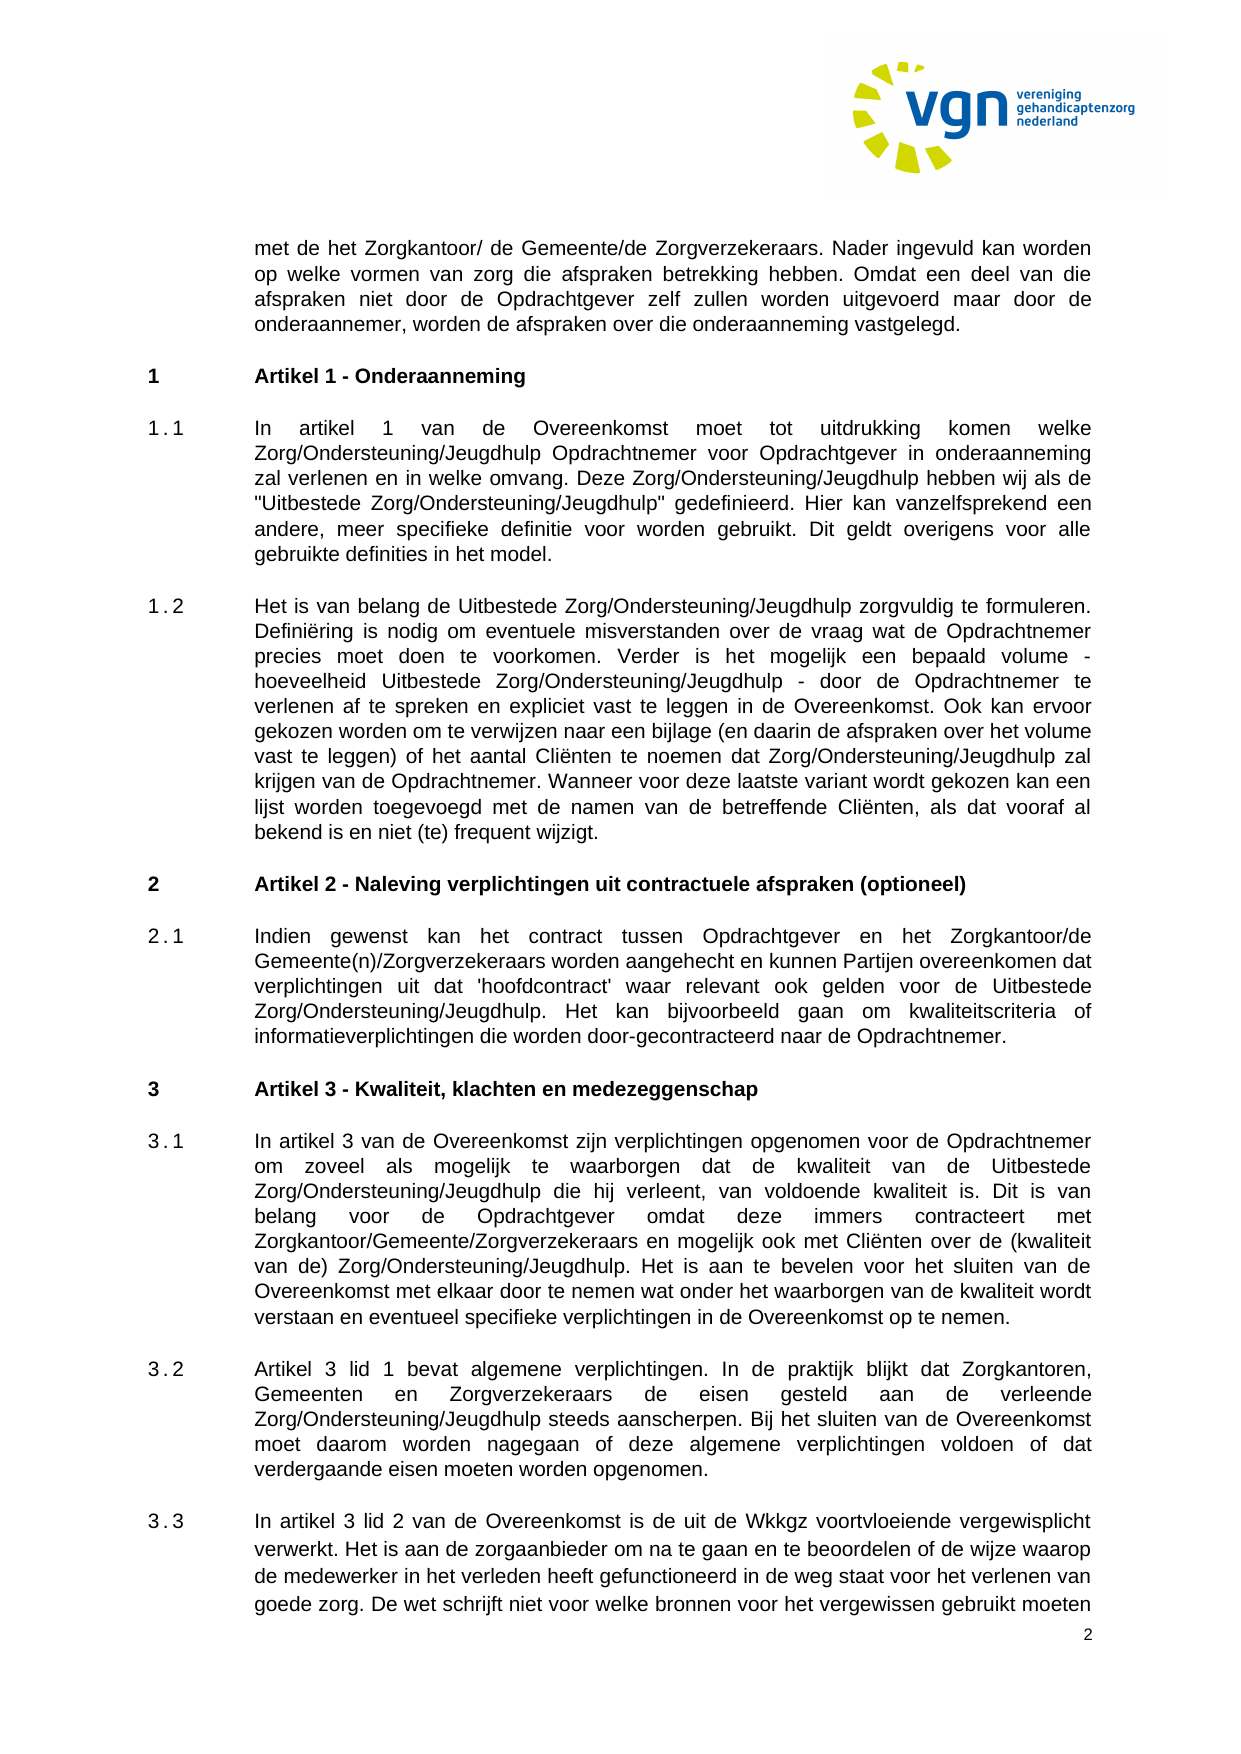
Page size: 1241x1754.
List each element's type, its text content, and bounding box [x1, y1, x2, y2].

text Het is van belang de Uitbestede Zorg/Ondersteuning/Jeugdhulp zorgvuldig te formuleren. Definiëring is nodig om eventuele misverstanden over de vraag wat de Opdrachtnemer precies moet doen te voorkomen. Verder is het mogelijk een bepaald volume - hoeveelheid Uitbestede Zorg/Ondersteuning/Jeugdhulp - door de Opdrachtnemer te verlenen af te spreken en expliciet vast te leggen in de Overeenkomst. Ook kan ervoor gekozen worden om te verwijzen naar een bijlage (en daarin de afspraken over het volume vast te leggen) of het aantal Cliënten te noemen dat Zorg/Ondersteuning/Jeugdhulp zal krijgen van de Opdrachtnemer. Wanneer voor deze laatste variant wordt gekozen kan een lijst worden toegevoegd met de namen van de betreffende Cliënten, als dat vooraf al bekend is en niet (te) frequent wijzigt. [148, 594, 1092, 843]
text Artikel 1 - Onderaanneming [148, 364, 1092, 388]
text Artikel 3 lid 1 bevat algemene verplichtingen. In de praktijk blijkt dat Zorgkantoren, Gemeenten en Zorgverzekeraars de eisen gesteld aan de verleende Zorg/Ondersteuning/Jeugdhulp steeds aanscherpen. Bij het sluiten van de Overeenkomst moet daarom worden nagegaan of deze algemene verplichtingen voldoen of dat verdergaande eisen moeten worden opgenomen. [148, 1357, 1092, 1481]
text Artikel 2 - Naleving verplichtingen uit contractuele afspraken (optioneel) [148, 872, 1092, 896]
text In artikel 3 van de Overeenkomst zijn verplichtingen opgenomen voor de Opdrachtnemer om zoveel als mogelijk te waarborgen dat de kwaliteit van de Uitbestede Zorg/Ondersteuning/Jeugdhulp die hij verleent, van voldoende kwaliteit is. Dit is van belang voor de Opdrachtgever omdat deze immers contracteert met Zorgkantoor/Gemeente/Zorgverzekeraars en mogelijk ook met Cliënten over de (kwaliteit van de) Zorg/Ondersteuning/Jeugdhulp. Het is aan te bevelen voor het sluiten van de Overeenkomst met elkaar door te nemen wat onder het waarborgen van de kwaliteit wordt verstaan en eventueel specifieke verplichtingen in de Overeenkomst op te nemen. [148, 1129, 1092, 1328]
text Artikel 3 - Kwaliteit, klachten en medezeggenschap [148, 1077, 1092, 1101]
picture [823, 32, 1164, 203]
text Indien gewenst kan het contract tussen Opdrachtgever en het Zorgkantoor/de Gemeente(n)/Zorgverzekeraars worden aangehecht en kunnen Partijen overeenkomen dat verplichtingen uit dat 'hoofdcontract' waar relevant ook gelden voor de Uitbestede Zorg/Ondersteuning/Jeugdhulp. Het kan bijvoorbeeld gaan om kwaliteitscriteria of informatieverplichtingen die worden door-gecontracteerd naar de Opdrachtnemer. [148, 924, 1092, 1048]
text In artikel 1 van de Overeenkomst moet tot uitdrukking komen welke Zorg/Ondersteuning/Jeugdhulp Opdrachtnemer voor Opdrachtgever in onderaanneming zal verlenen en in welke omvang. Deze Zorg/Ondersteuning/Jeugdhulp hebben wij als de "Uitbestede Zorg/Ondersteuning/Jeugdhulp" gedefinieerd. Hier kan vanzelfsprekend een andere, meer specifieke definitie voor worden gebruikt. Dit geldt overigens voor alle gebruikte definities in het model. [148, 416, 1092, 565]
